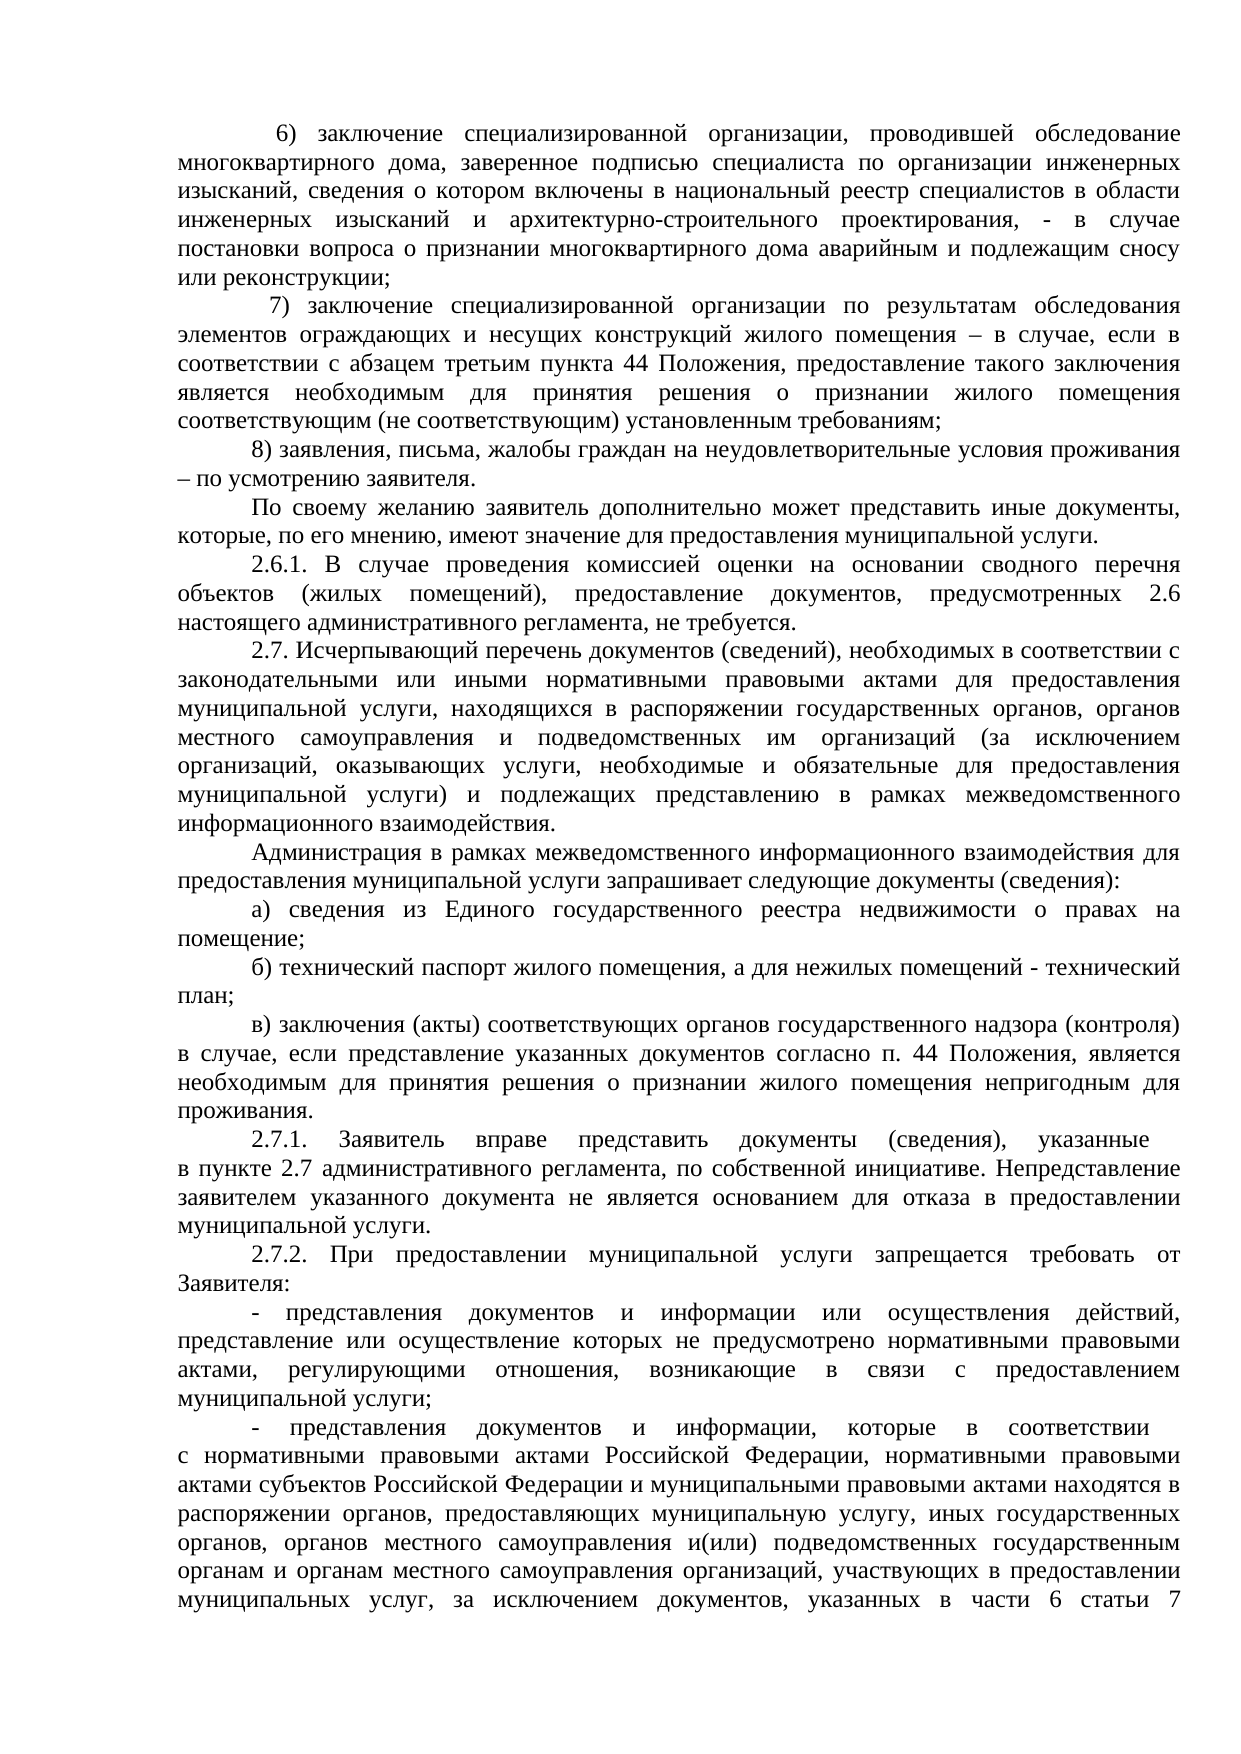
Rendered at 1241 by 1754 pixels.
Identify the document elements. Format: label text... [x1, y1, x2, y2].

text - представления документов и информации или осуществления действий, представление или осуществление которых не предусмотрено нормативными правовыми актами, регулирующими отношения, возникающие в связи с предоставлением муниципальной услуги; [177, 1297, 1181, 1412]
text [177, 1412, 1181, 1613]
text а) сведения из Единого государственного реестра недвижимости о правах на помещение; [177, 894, 1181, 952]
text в) заключения (акты) соответствующих органов государственного надзора (контроля) в случае, если представление указанных документов согласно п. 44 Положения, является необходимым для принятия решения о признании жилого помещения непригодным для проживания. [177, 1009, 1181, 1124]
text 7) заключение специализированной организации по результатам обследования элементов ограждающих и несущих конструкций жилого помещения – в случае, если в соответствии с абзацем третьим пункта 44 Положения, предоставление такого заключения является необходимым для принятия решения о признании жилого помещения соответствующим (не соответствующим) установленным требованиям; [177, 291, 1181, 434]
text 8) заявления, письма, жалобы граждан на неудовлетворительные условия проживания – по усмотрению заявителя. [177, 434, 1181, 492]
text 2.6.1. В случае проведения комиссией оценки на основании сводного перечня объектов (жилых помещений), предоставление документов, предусмотренных 2.6 настоящего административного регламента, не требуется. [177, 549, 1181, 636]
text 2.7.1. Заявитель вправе представить документы (сведения), указанные в пункте 2.7 административного регламента, по собственной инициативе. Непредставление заявителем указанного документа не является основанием для отказа в предоставлении муниципальной услуги. [177, 1124, 1181, 1239]
text Администрация в рамках межведомственного информационного взаимодействия для предоставления муниципальной услуги запрашивает следующие документы (сведения): [177, 837, 1181, 894]
text 2.7. Исчерпывающий перечень документов (сведений), необходимых в соответствии с законодательными или иными нормативными правовыми актами для предоставления муниципальной услуги, находящихся в распоряжении государственных органов, органов местного самоуправления и подведомственных им организаций (за исключением организаций, оказывающих услуги, необходимые и обязательные для предоставления муниципальной услуги) и подлежащих представлению в рамках межведомственного информационного взаимодействия. [177, 636, 1181, 837]
text 6) заключение специализированной организации, проводившей обследование многоквартирного дома, заверенное подписью специалиста по организации инженерных изысканий, сведения о котором включены в национальный реестр специалистов в области инженерных изысканий и архитектурно-строительного проектирования, - в случае постановки вопроса о признании многоквартирного дома аварийным и подлежащим сносу или реконструкции; [177, 118, 1181, 291]
text 2.7.2. При предоставлении муниципальной услуги запрещается требовать от Заявителя: [177, 1239, 1181, 1297]
text б) технический паспорт жилого помещения, а для нежилых помещений - технический план; [177, 952, 1181, 1009]
text По своему желанию заявитель дополнительно может представить иные документы, которые, по его мнению, имеют значение для предоставления муниципальной услуги. [177, 492, 1181, 549]
